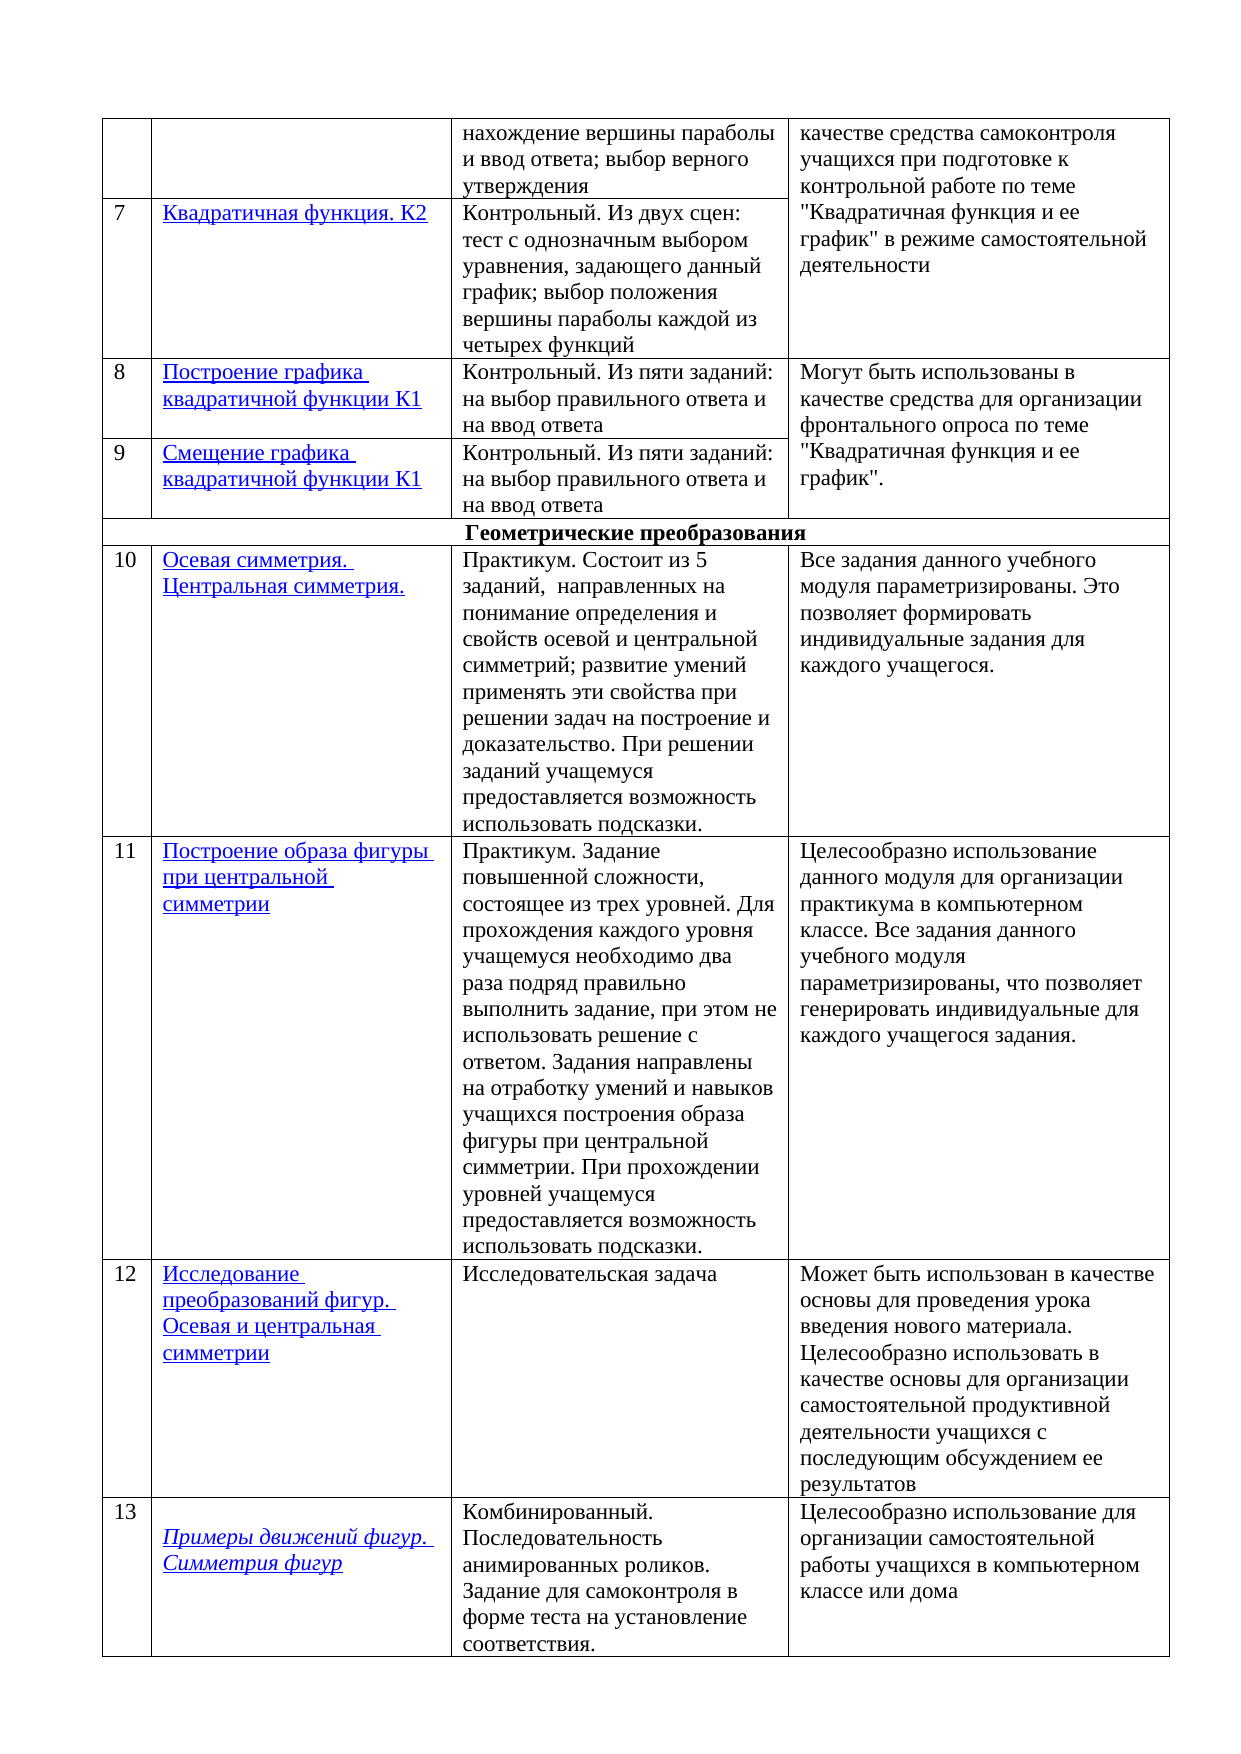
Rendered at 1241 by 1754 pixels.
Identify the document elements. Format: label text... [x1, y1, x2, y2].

table_cell 8 [103, 359, 151, 437]
table_cell Контрольный. Из пяти заданий: на выбор правильного ответа и на ввод ответа [452, 439, 788, 518]
table_cell 12 [103, 1260, 151, 1497]
table_cell Целесообразно использование для организации самостоятельной работы учащихся в компьютерном классе или дома [789, 1498, 1169, 1656]
table_cell Может быть использован в качестве основы для проведения урока введения нового материала. Целесообразно использовать в качестве основы для организации самостоятельной продуктивной деятельности учащихся с последующим обсуждением ее результатов [789, 1260, 1169, 1497]
table_cell Практикум. Состоит из 5 заданий, направленных на понимание определения и свойств осевой и центральной симметрий; развитие умений применять эти свойства при решении задач на построение и доказательство. При решении заданий учащемуся предоставляется возможность использовать подсказки. [452, 546, 788, 836]
table_cell Построение графика квадратичной функции К1 [152, 359, 451, 437]
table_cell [152, 119, 451, 198]
table_cell Контрольный. Из пяти заданий: на выбор правильного ответа и на ввод ответа [452, 359, 788, 437]
table_cell 11 [103, 837, 151, 1259]
table_cell Квадратичная функция. К2 [152, 199, 451, 357]
table_cell Геометрические преобразования [103, 519, 1169, 545]
table_cell 7 [103, 199, 151, 357]
table_cell Смещение графика квадратичной функции К1 [152, 439, 451, 518]
table_cell Контрольный. Из двух сцен: тест с однозначным выбором уравнения, задающего данный график; выбор положения вершины параболы каждой из четырех функций [452, 199, 788, 357]
table_cell Осевая симметрия. Центральная симметрия. [152, 546, 451, 836]
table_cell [452, 119, 788, 198]
table_cell Все задания данного учебного модуля параметризированы. Это позволяет формировать индивидуальные задания для каждого учащегося. [789, 546, 1169, 836]
table_cell 6 [103, 119, 151, 198]
table_cell 10 [103, 546, 151, 836]
table_cell Исследовательская задача [452, 1260, 788, 1497]
table_cell Комбинированный. Последовательность анимированных роликов. Задание для самоконтроля в форме теста на установление соответствия. [452, 1498, 788, 1656]
table_cell 13 [103, 1498, 151, 1656]
table_cell Исследование преобразований фигур. Осевая и центральная симметрии [152, 1260, 451, 1497]
table_cell 9 [103, 439, 151, 518]
table_cell Практикум. Задание повышенной сложности, состоящее из трех уровней. Для прохождения каждого уровня учащемуся необходимо два раза подряд правильно выполнить задание, при этом не использовать решение с ответом. Задания направлены на отработку умений и навыков учащихся построения образа фигуры при центральной симметрии. При прохождении уровней учащемуся предоставляется возможность использовать подсказки. [452, 837, 788, 1259]
table_cell Построение образа фигуры при центральной симметрии [152, 837, 451, 1259]
table_cell Примеры движений фигур. Симметрия фигур [152, 1498, 451, 1656]
table_cell Целесообразно использование данного модуля для организации практикума в компьютерном классе. Все задания данного учебного модуля параметризированы, что позволяет генерировать индивидуальные для каждого учащегося задания. [789, 837, 1169, 1259]
table_cell Могут быть использованы в качестве средства для организации фронтального опроса по теме "Квадратичная функция и ее график". [789, 359, 1169, 518]
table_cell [789, 119, 1169, 357]
